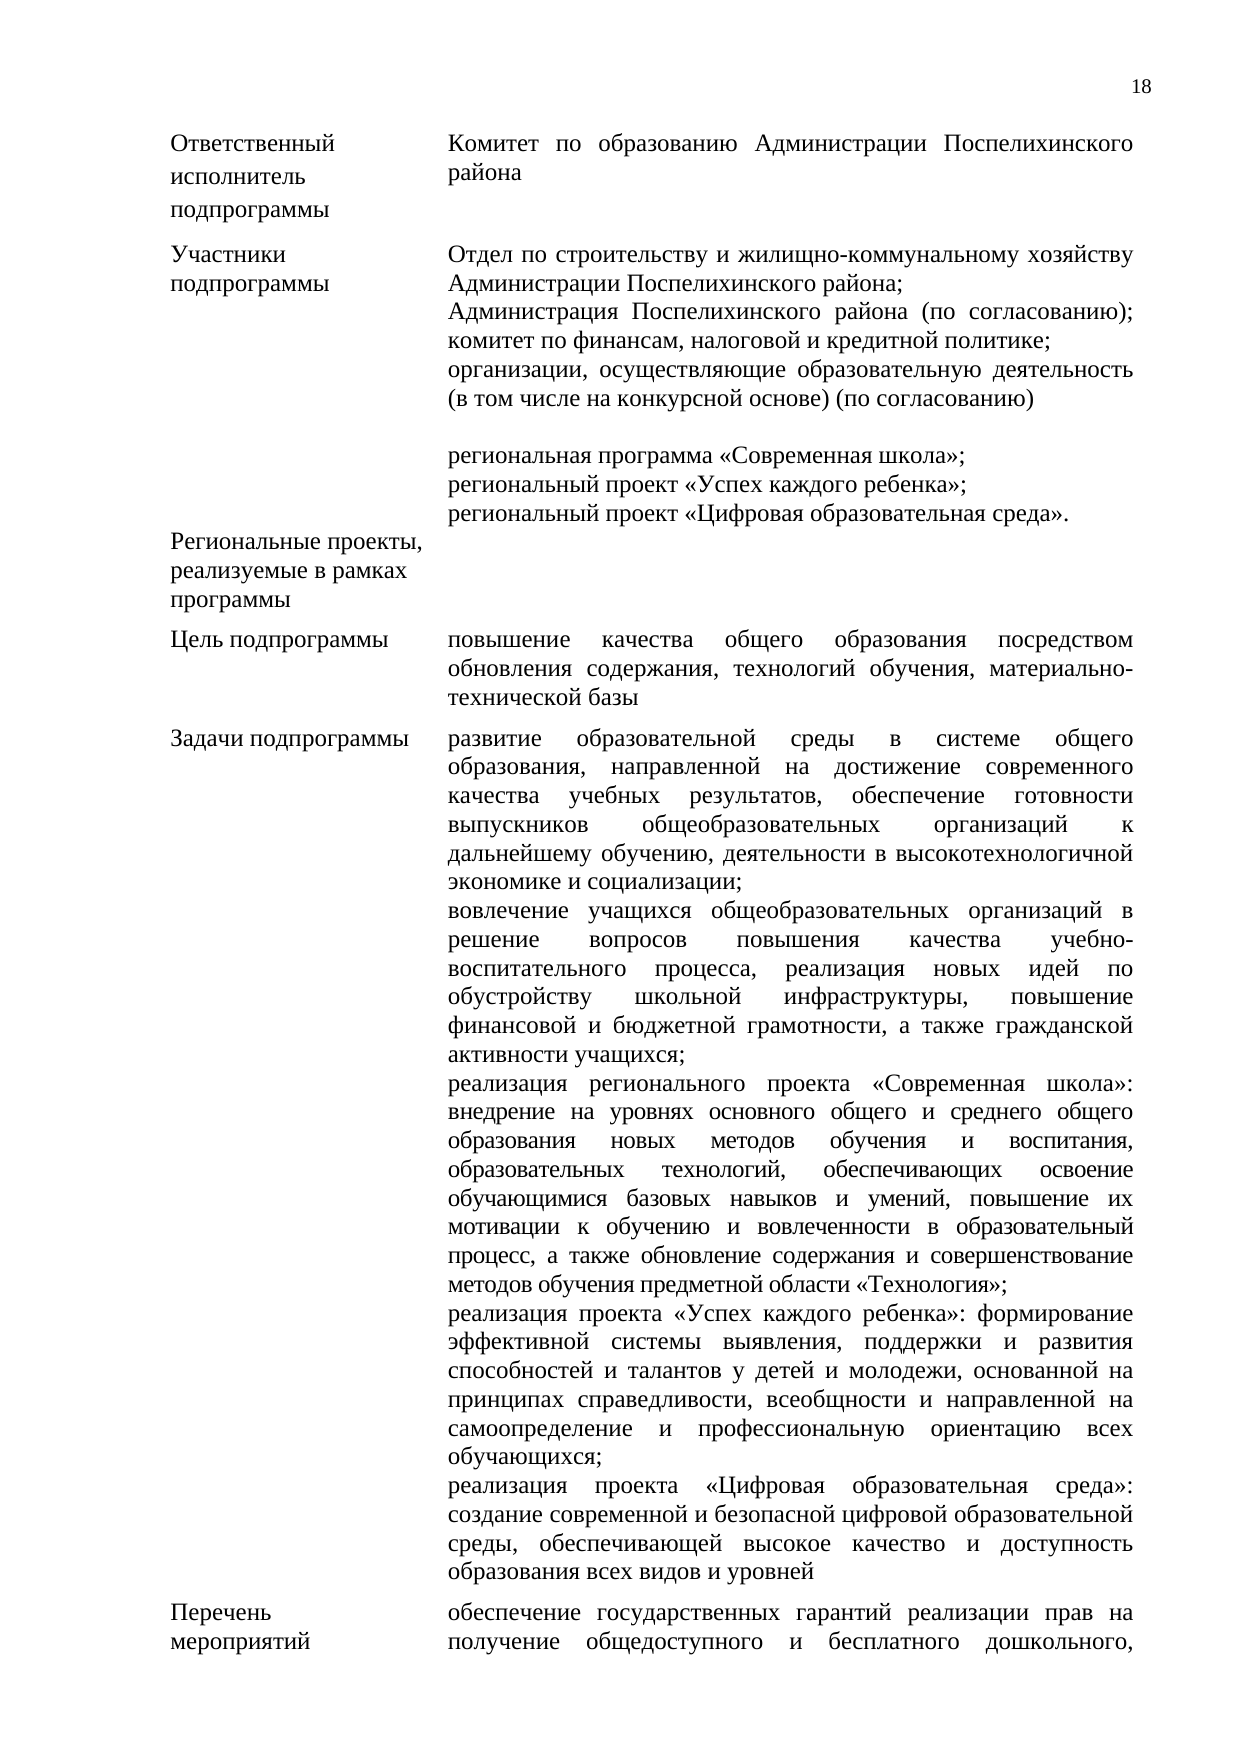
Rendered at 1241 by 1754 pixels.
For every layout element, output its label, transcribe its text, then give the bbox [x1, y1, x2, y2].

table_cell Цель подпрограммы [163, 619, 440, 717]
table_header Комитет по образованию Администрации Поспелихинского района [440, 122, 1137, 233]
table_cell развитие образовательной среды в системе общего образования, направленной на достижение современного качества учебных результатов, обеспечение готовности выпускников общеобразовательных организаций к дальнейшему обучению, деятельности в высокотехнологичной экономике и социализации; вовлечение учащихся общеобразовательных организаций в решение вопросов повышения качества учебно-воспитательного процесса, реализация новых идей по обустройству школьной инфраструктуры, повышение финансовой и бюджетной грамотности, а также гражданской активности учащихся; реализация регионального проекта «Современная школа»: внедрение на уровнях основного общего и среднего общего образования новых методов обучения и воспитания, образовательных технологий, обеспечивающих освоение обучающимися базовых навыков и умений, повышение их мотивации к обучению и вовлеченности в образовательный процесс, а также обновление содержания и совершенствование методов обучения предметной области «Технология»; реализация проекта «Успех каждого ребенка»: формирование эффективной системы выявления, поддержки и развития способностей и талантов у детей и молодежи, основанной на принципах справедливости, всеобщности и направленной на самоопределение и профессиональную ориентацию всех обучающихся; реализация проекта «Цифровая образовательная среда»: создание современной и безопасной цифровой образовательной среды, обеспечивающей высокое качество и доступность образования всех видов и уровней [440, 717, 1137, 1591]
table_cell повышение качества общего образования посредством обновления содержания, технологий обучения, материально-технической базы [440, 619, 1137, 717]
table_cell Отдел по строительству и жилищно-коммунальному хозяйству Администрации Поспелихинского района; Администрация Поспелихинского района (по согласованию); комитет по финансам, налоговой и кредитной политике; организации, осуществляющие образовательную деятельность (в том числе на конкурсной основе) (по согласованию) региональная программа «Современная школа»; региональный проект «Успех каждого ребенка»; региональный проект «Цифровая образовательная среда». [440, 233, 1137, 618]
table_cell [163, 1591, 440, 1660]
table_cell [440, 1591, 1137, 1660]
table_cell Задачи подпрограммы [163, 717, 440, 1591]
table_header Ответственный исполнитель подпрограммы [163, 122, 440, 233]
table_cell Участники подпрограммы Региональные проекты, реализуемые в рамках программы [163, 233, 440, 618]
